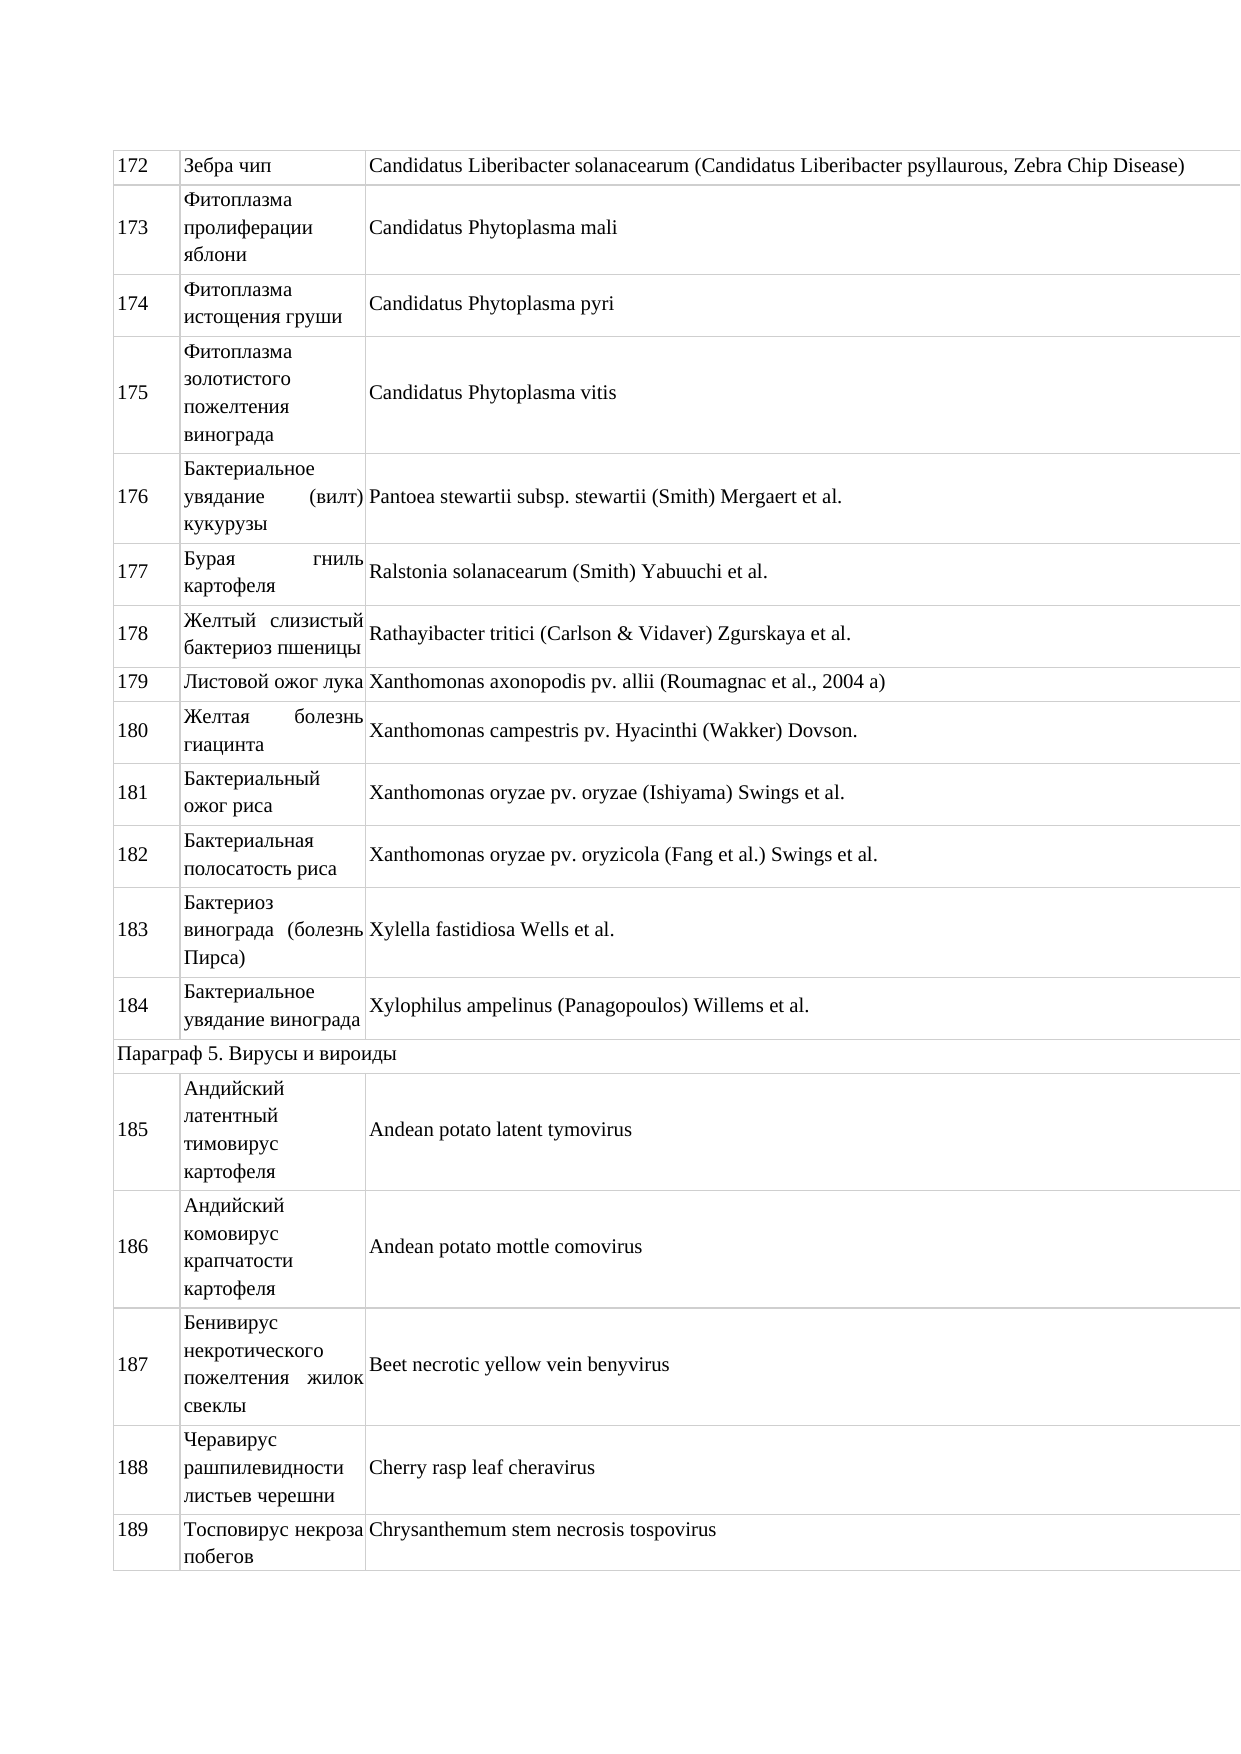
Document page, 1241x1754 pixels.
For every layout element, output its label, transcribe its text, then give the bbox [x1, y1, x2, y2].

table_cell Листовой ожог лука [181, 668, 365, 701]
table_cell 179 [114, 668, 179, 701]
table_cell Бактериальное увядание винограда [181, 978, 365, 1038]
table_cell Бактериальная полосатость риса [181, 826, 365, 887]
table_cell Candidatus Liberibacter solanacearum (Candidatus Liberibacter psyllaurous, Zebra Chip Disease) [366, 151, 1240, 184]
table_cell 184 [114, 978, 179, 1038]
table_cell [181, 1515, 365, 1570]
table_cell Xylophilus ampelinus (Panagopoulos) Willems et al. [366, 978, 1240, 1038]
table_cell Xanthomonas oryzae pv. oryzae (Ishiyama) Swings et al. [366, 764, 1240, 825]
table_cell Xanthomonas oryzae pv. oryzicola (Fang et al.) Swings et al. [366, 826, 1240, 887]
table_cell Andean potato latent tymovirus [366, 1074, 1240, 1190]
table_cell Andean potato mottle comovirus [366, 1191, 1240, 1307]
table_cell Черавирус рашпилевидности листьев черешни [181, 1426, 365, 1514]
table_cell Rathayibacter tritici (Carlson & Vidaver) Zgurskaya et al. [366, 606, 1240, 667]
table_cell 182 [114, 826, 179, 887]
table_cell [366, 1515, 1240, 1570]
table_cell Желтый слизистый бактериоз пшеницы [181, 606, 365, 667]
table_cell Андийский латентный тимовирус картофеля [181, 1074, 365, 1190]
table_cell Ralstonia solanacearum (Smith) Yabuuchi et al. [366, 544, 1240, 605]
table_cell 181 [114, 764, 179, 825]
table_cell 176 [114, 454, 179, 543]
table_cell 177 [114, 544, 179, 605]
table_cell Xanthomonas campestris pv. Hyacinthi (Wakker) Dovson. [366, 702, 1240, 763]
table_cell Зебра чип [181, 151, 365, 184]
table_cell 183 [114, 888, 179, 977]
table_cell Фитоплазма пролиферации яблони [181, 186, 365, 274]
table_cell 186 [114, 1191, 179, 1307]
table_cell Candidatus Phytoplasma vitis [366, 337, 1240, 453]
table_cell 173 [114, 186, 179, 274]
table_cell Candidatus Phytoplasma pyri [366, 275, 1240, 336]
table_cell Фитоплазма золотистого пожелтения винограда [181, 337, 365, 453]
table_cell 174 [114, 275, 179, 336]
table_cell Фитоплазма истощения груши [181, 275, 365, 336]
table_cell Бактериальный ожог риса [181, 764, 365, 825]
table_cell 185 [114, 1074, 179, 1190]
table_cell Андийский комовирус крапчатости картофеля [181, 1191, 365, 1307]
table_cell Желтая болезнь гиацинта [181, 702, 365, 763]
table_cell Бенивирус некротического пожелтения жилок свеклы [181, 1309, 365, 1424]
table_cell 172 [114, 151, 179, 184]
table_cell 180 [114, 702, 179, 763]
table_cell Xylella fastidiosa Wells et al. [366, 888, 1240, 977]
table_cell Candidatus Phytoplasma mali [366, 186, 1240, 274]
table_cell Xanthomonas axonopodis pv. allii (Roumagnac et al., 2004 a) [366, 668, 1240, 701]
table_cell 187 [114, 1309, 179, 1424]
table_cell Cherry rasp leaf cheravirus [366, 1426, 1240, 1514]
table_cell Pantoea stewartii subsp. stewartii (Smith) Mergaert et al. [366, 454, 1240, 543]
table_cell 189 [114, 1515, 179, 1570]
table_cell Бактериальное увядание (вилт) кукурузы [181, 454, 365, 543]
table_cell Параграф 5. Вирусы и вироиды [114, 1040, 1240, 1073]
table_cell Beet necrotic yellow vein benyvirus [366, 1309, 1240, 1424]
table_cell 175 [114, 337, 179, 453]
table_cell 178 [114, 606, 179, 667]
table_cell 188 [114, 1426, 179, 1514]
table_cell Бактериоз винограда (болезнь Пирса) [181, 888, 365, 977]
table_cell Бурая гниль картофеля [181, 544, 365, 605]
